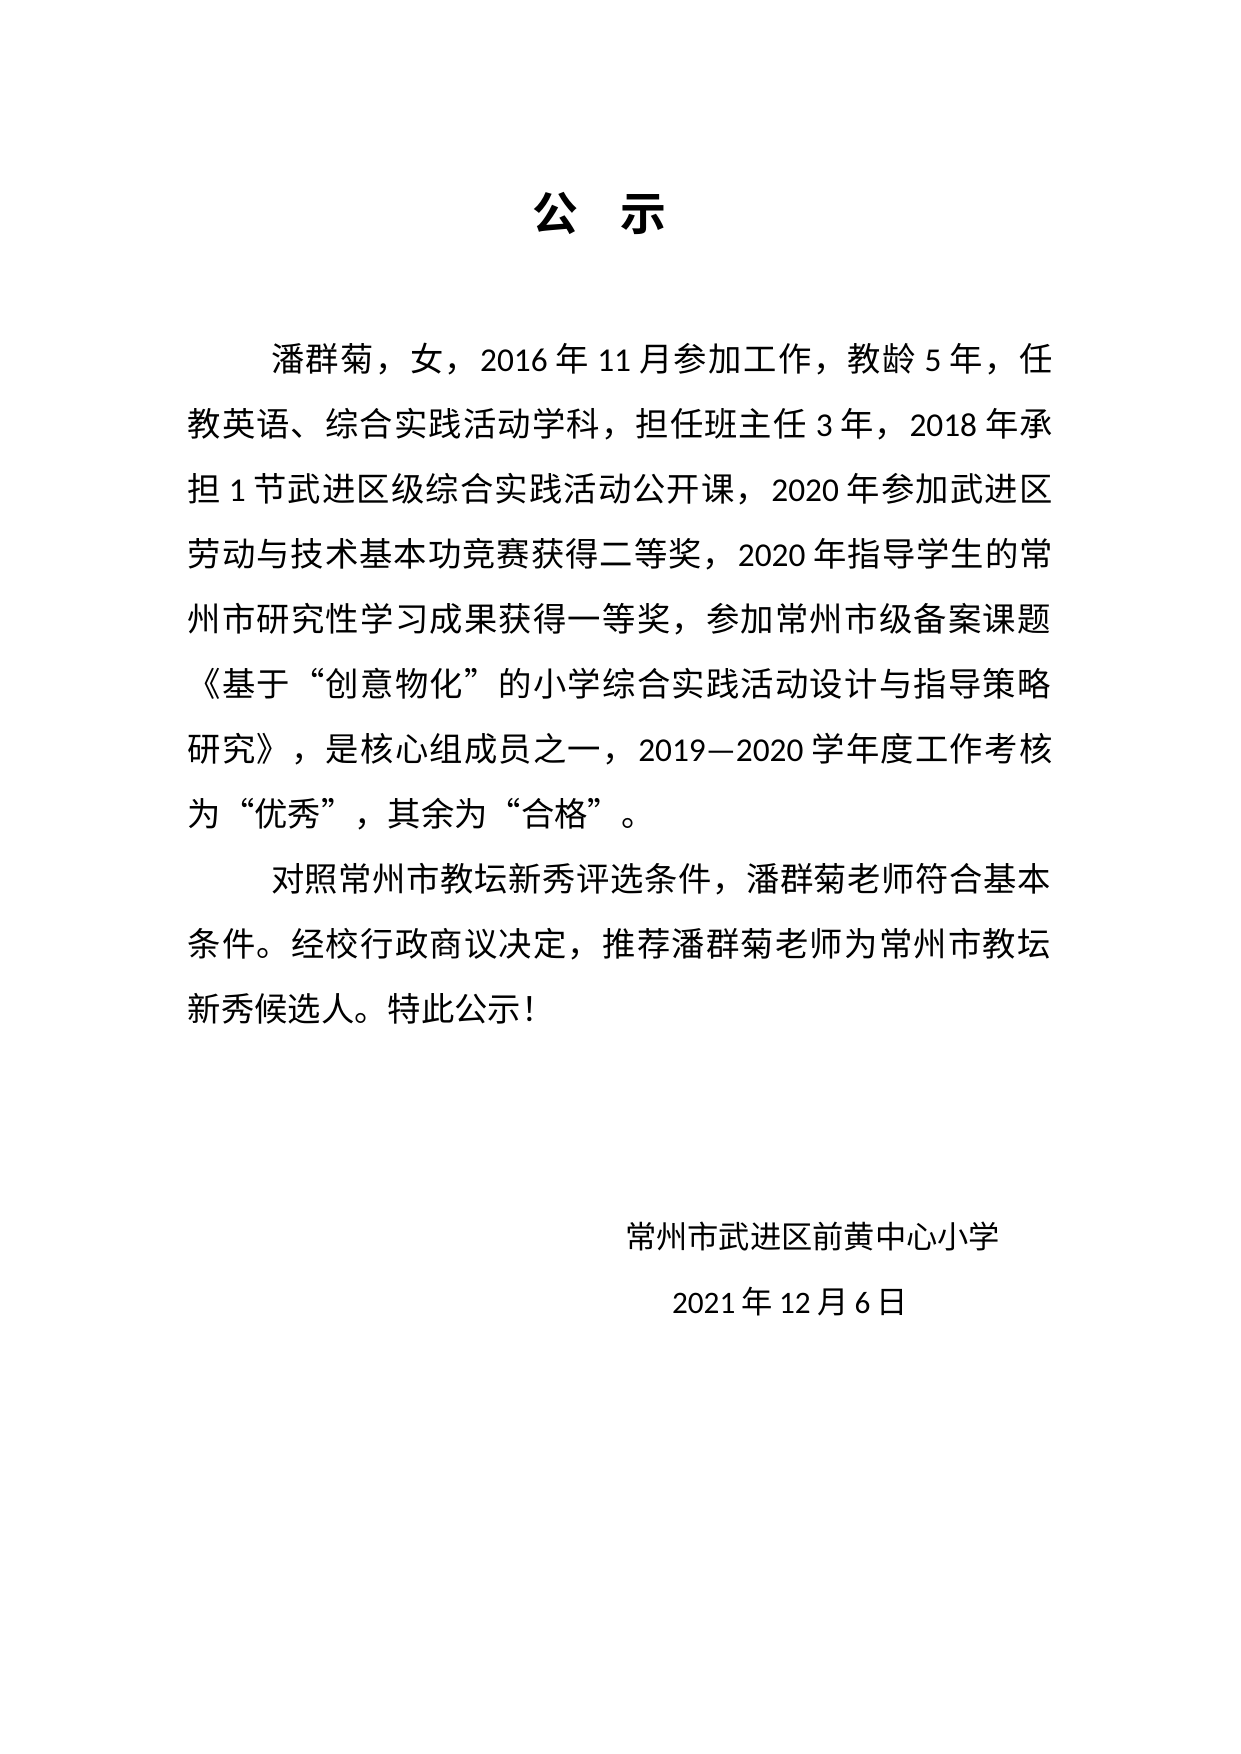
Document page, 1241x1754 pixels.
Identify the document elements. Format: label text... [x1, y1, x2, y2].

text 2021年12月6日 [187, 1267, 1053, 1332]
text 公 示 [187, 162, 1053, 259]
text 潘群菊，女，2016年11月参加工作，教龄5年，任教英语、综合实践活动学科，担任班主任3年，2018年承担1节武进区级综合实践活动公开课，2020年参加武进区劳动与技术基本功竞赛获得二等奖，2020年指导学生的常州市研究性学习成果获得一等奖，参加常州市级备案课题《基于“创意物化”的小学综合实践活动设计与指导策略研究》，是核心组成员之一，2019—2020学年度工作考核为“优秀”，其余为“合格”。 [187, 324, 1053, 844]
text 常州市武进区前黄中心小学 [187, 1202, 1053, 1267]
text 对照常州市教坛新秀评选条件，潘群菊老师符合基本条件。经校行政商议决定，推荐潘群菊老师为常州市教坛新秀候选人。特此公示！ [187, 844, 1053, 1039]
